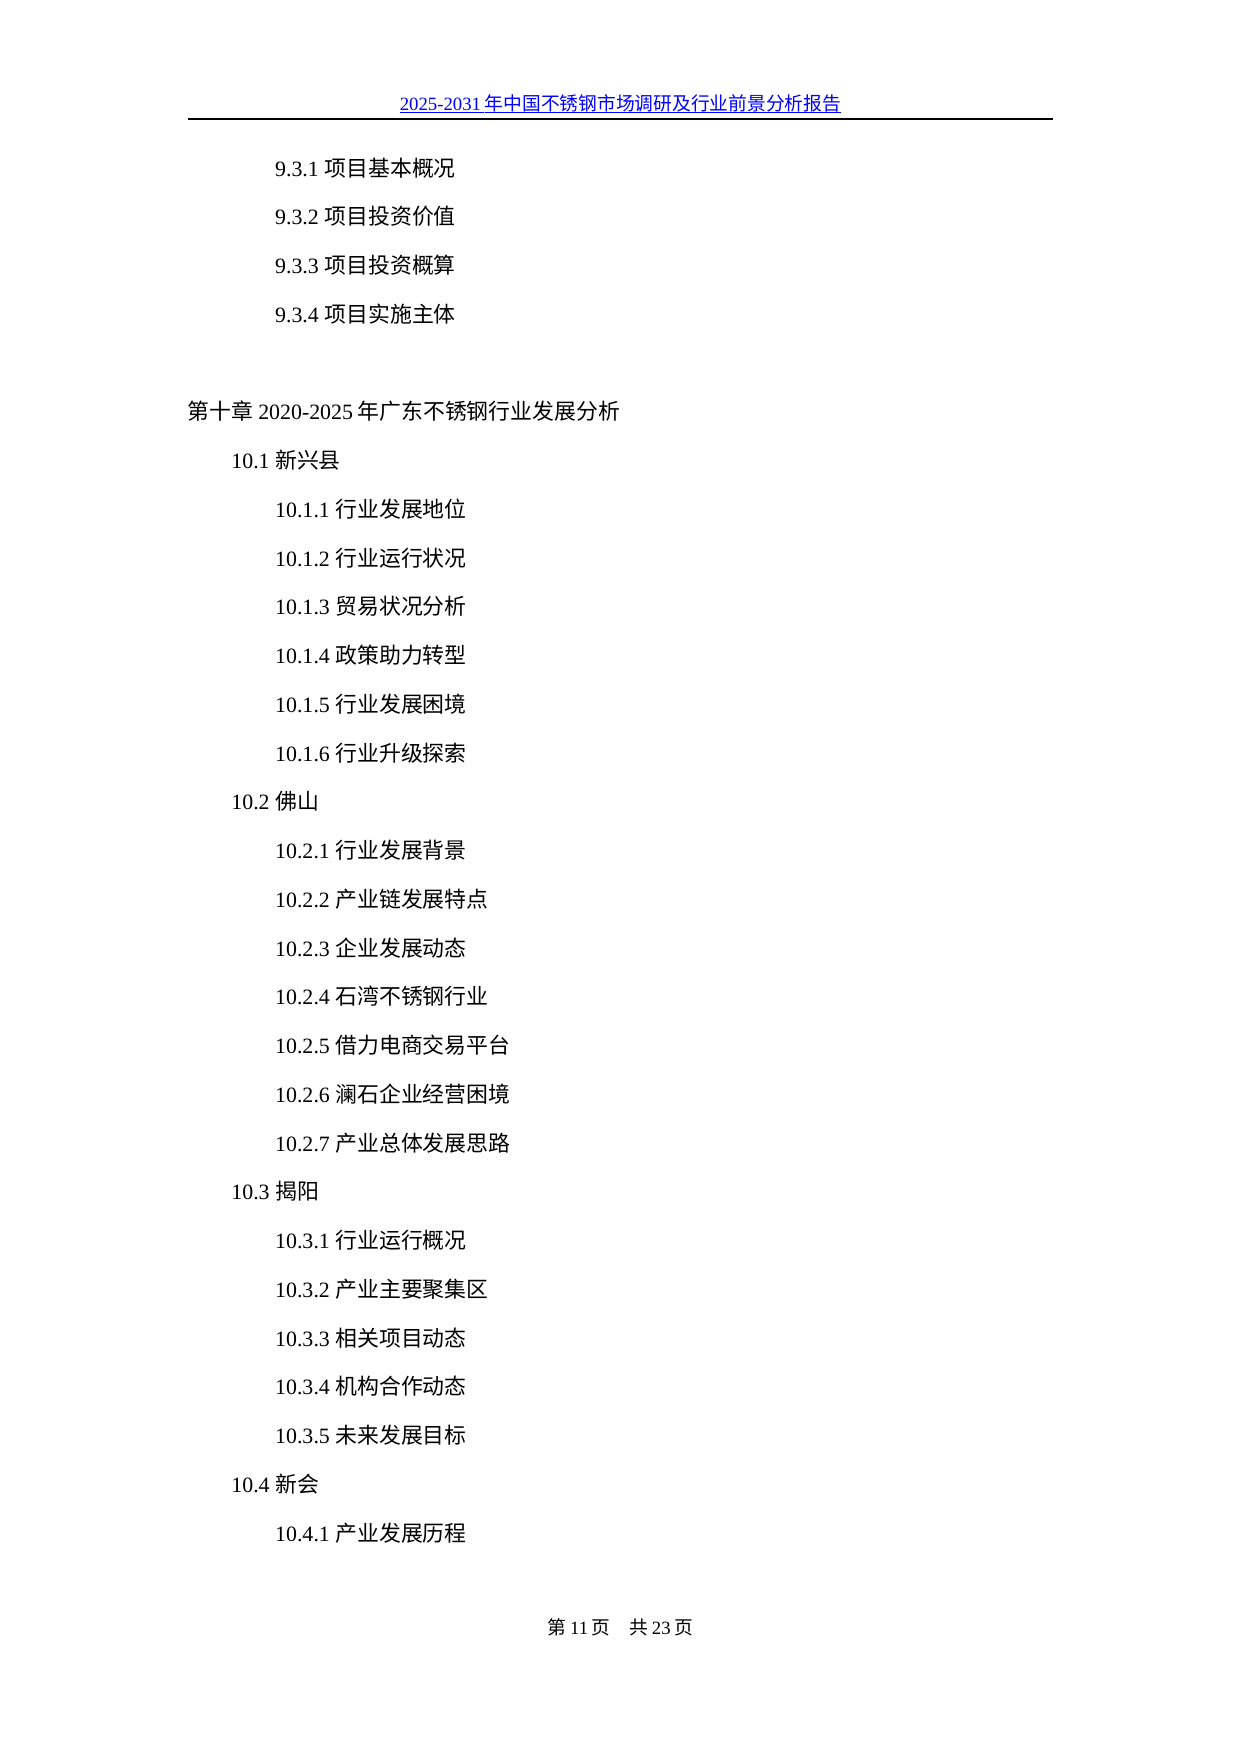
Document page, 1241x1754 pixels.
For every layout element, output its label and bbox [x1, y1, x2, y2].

text [187, 150, 1053, 1548]
